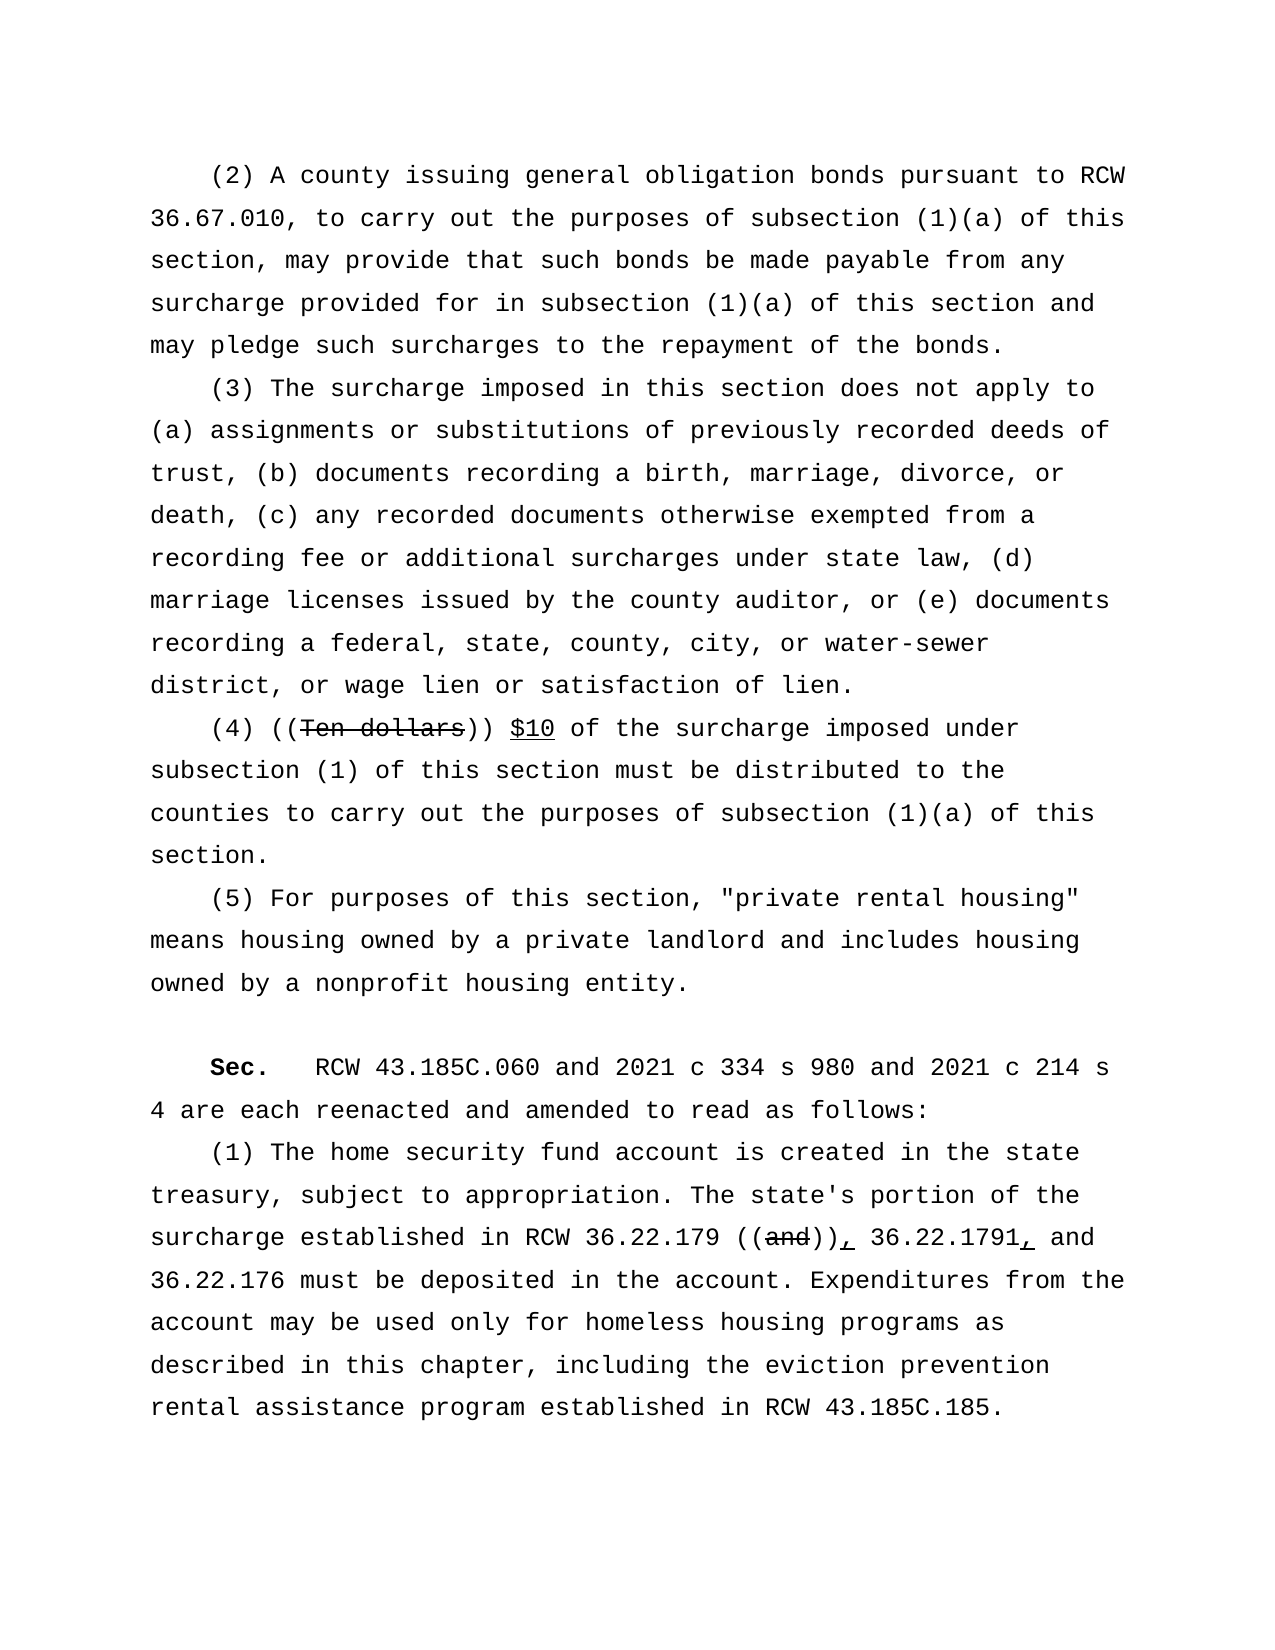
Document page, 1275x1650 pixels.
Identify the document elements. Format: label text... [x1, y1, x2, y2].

text (1) The home security fund account is created in the state treasury, subject to appropriation. The state's portion of the surcharge established in RCW 36.22.179 ((and)), 36.22.1791, and 36.22.176 must be deposited in the account. Expenditures from the account may be used only for homeless housing programs as described in this chapter, including the eviction prevention rental assistance program established in RCW 43.185C.185. [150, 1127, 1125, 1424]
text (5) For purposes of this section, "private rental housing" means housing owned by a private landlord and includes housing owned by a nonprofit housing entity. [150, 872, 1125, 1000]
text (2) A county issuing general obligation bonds pursuant to RCW 36.67.010, to carry out the purposes of subsection (1)(a) of this section, may provide that such bonds be made payable from any surcharge provided for in subsection (1)(a) of this section and may pledge such surcharges to the repayment of the bonds. [150, 150, 1125, 362]
text (3) The surcharge imposed in this section does not apply to (a) assignments or substitutions of previously recorded deeds of trust, (b) documents recording a birth, marriage, divorce, or death, (c) any recorded documents otherwise exempted from a recording fee or additional surcharges under state law, (d) marriage licenses issued by the county auditor, or (e) documents recording a federal, state, county, city, or water-sewer district, or wage lien or satisfaction of lien. [150, 362, 1125, 702]
text Sec. RCW 43.185C.060 and 2021 c 334 s 980 and 2021 c 214 s 4 are each reenacted and amended to read as follows: [150, 1042, 1125, 1127]
text (4) ((Ten dollars)) $10 of the surcharge imposed under subsection (1) of this section must be distributed to the counties to carry out the purposes of subsection (1)(a) of this section. [150, 702, 1125, 872]
